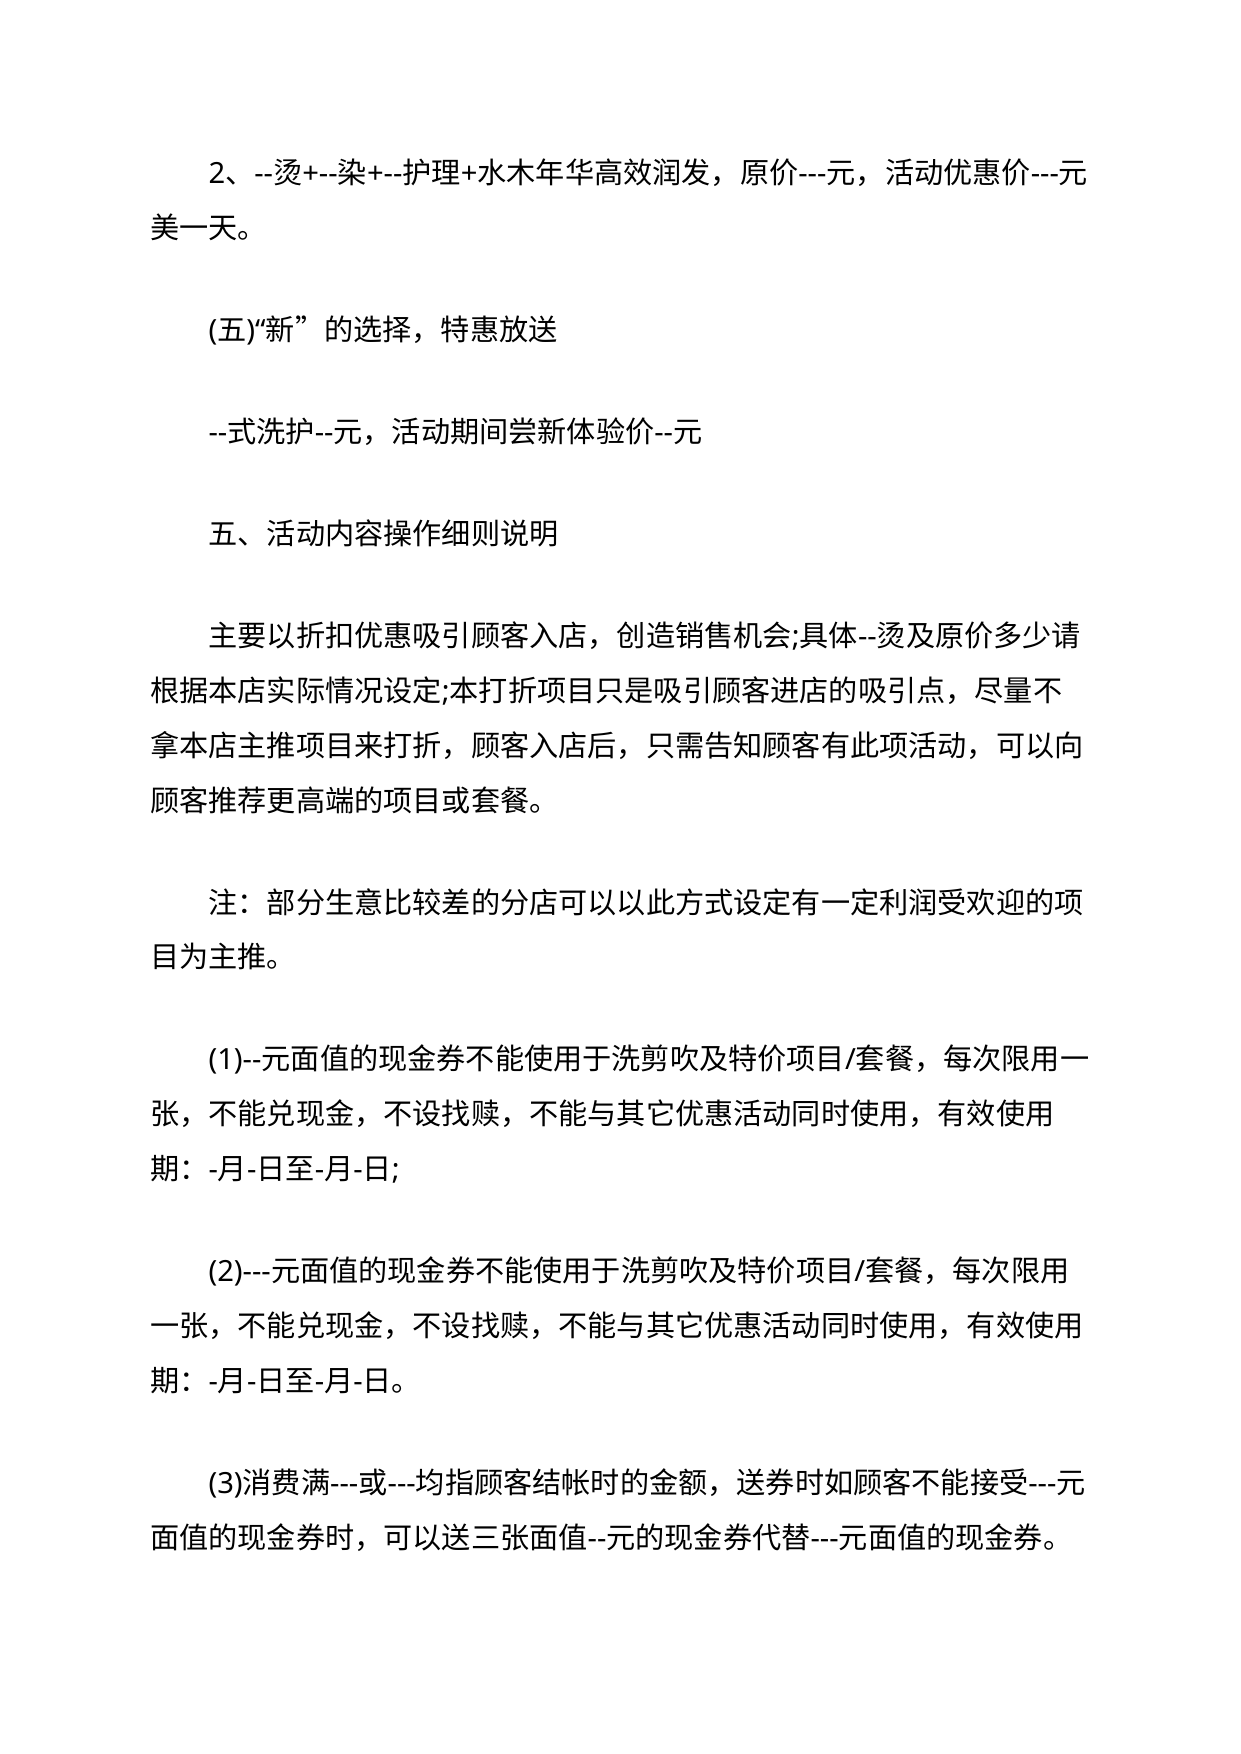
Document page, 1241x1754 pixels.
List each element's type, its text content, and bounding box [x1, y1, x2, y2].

text (2)---元面值的现金券不能使用于洗剪吹及特价项目/套餐，每次限用一张，不能兑现金，不设找赎，不能与其它优惠活动同时使用，有效使用期：-月-日至-月-日。 [150, 1248, 1090, 1400]
text (五)“新”的选择，特惠放送 [150, 307, 1090, 349]
text 注：部分生意比较差的分店可以以此方式设定有一定利润受欢迎的项目为主推。 [150, 879, 1090, 976]
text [150, 1459, 1090, 1557]
text 2、--烫+--染+--护理+水木年华高效润发，原价---元，活动优惠价---元美一天。 [150, 150, 1090, 247]
text 主要以折扣优惠吸引顾客入店，创造销售机会;具体--烫及原价多少请根据本店实际情况设定;本打折项目只是吸引顾客进店的吸引点，尽量不拿本店主推项目来打折，顾客入店后，只需告知顾客有此项活动，可以向顾客推荐更高端的项目或套餐。 [150, 612, 1090, 820]
text --式洗护--元，活动期间尝新体验价--元 [150, 409, 1090, 451]
text (1)--元面值的现金券不能使用于洗剪吹及特价项目/套餐，每次限用一张，不能兑现金，不设找赎，不能与其它优惠活动同时使用，有效使用期：-月-日至-月-日; [150, 1036, 1090, 1188]
text 五、活动内容操作细则说明 [150, 511, 1090, 553]
